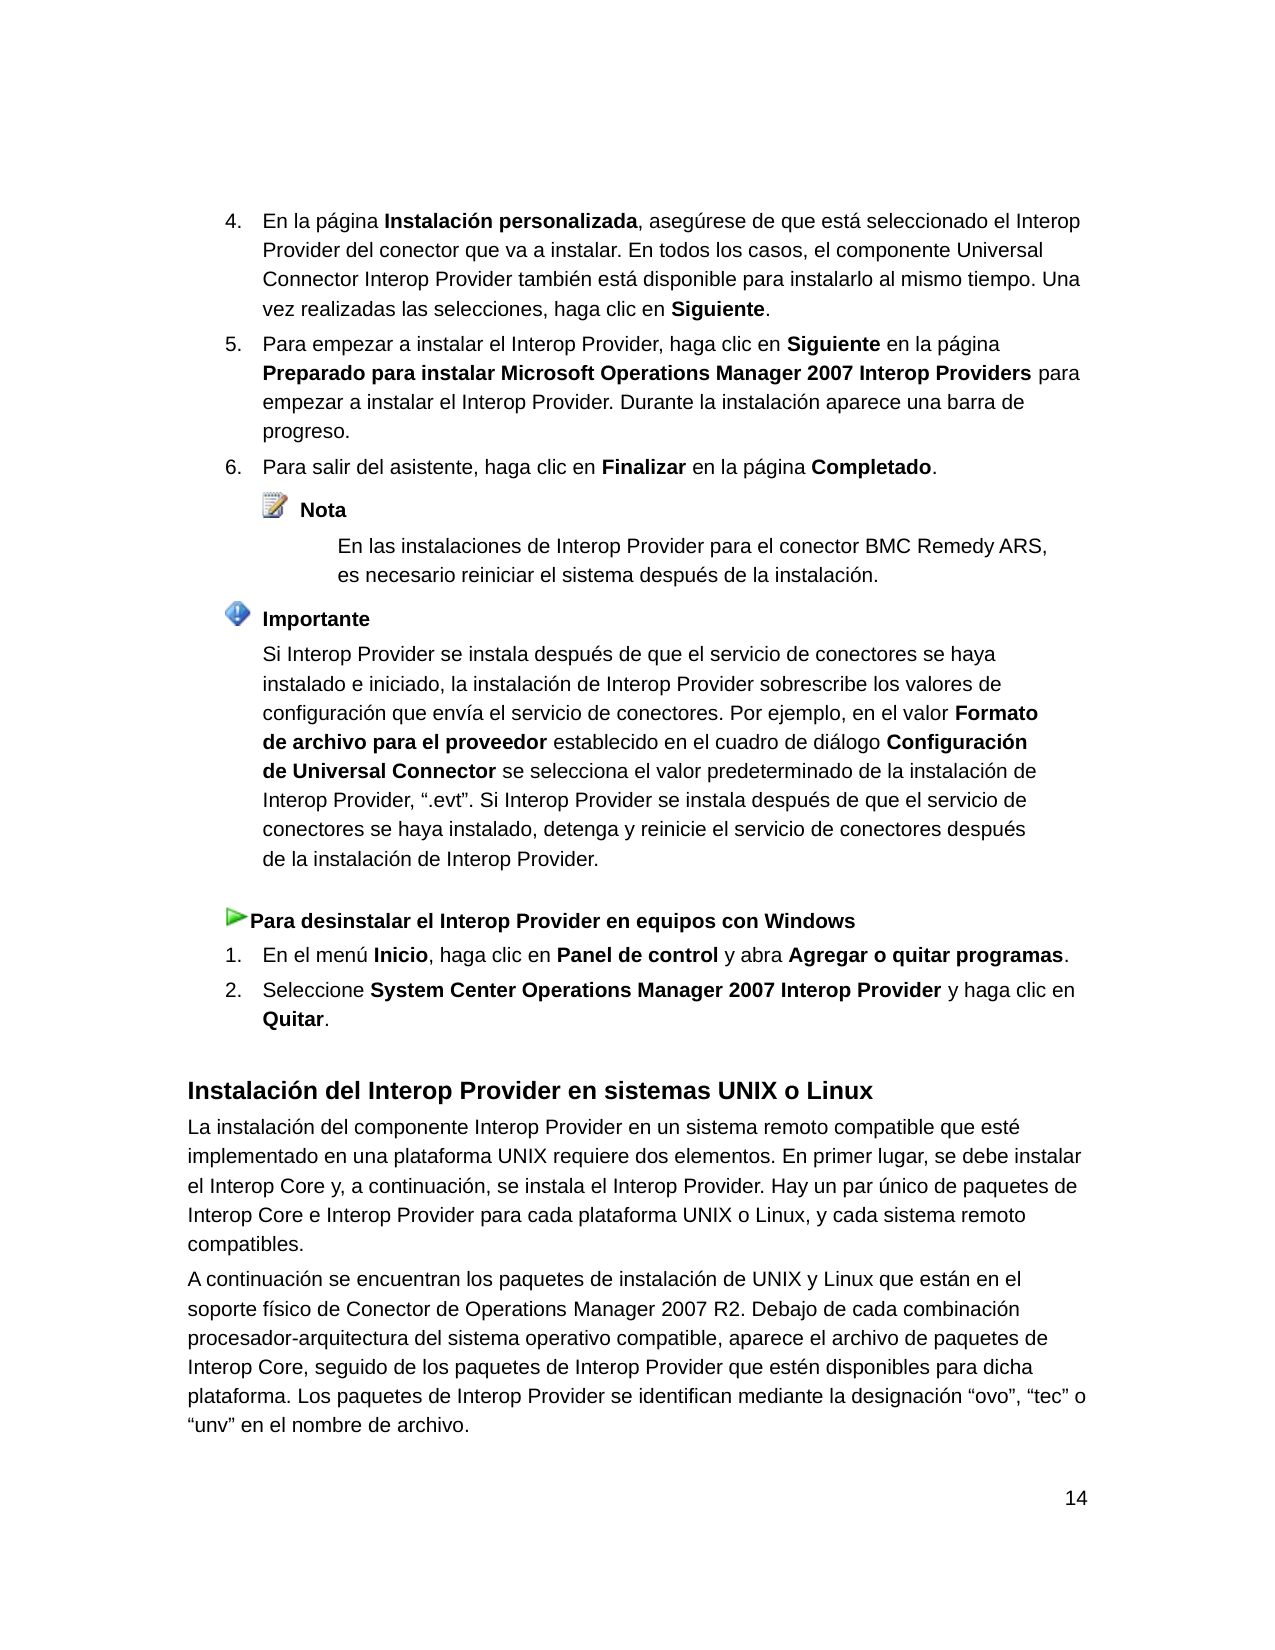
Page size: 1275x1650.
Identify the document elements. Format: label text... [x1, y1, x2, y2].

text La instalación del componente Interop Provider en un sistema remoto compatible que esté implementado en una plataforma UNIX requiere dos elementos. En primer lugar, se debe instalar el Interop Core y, a continuación, se instala el Interop Provider. Hay un par único de paquetes de Interop Core e Interop Provider para cada plataforma UNIX o Linux, y cada sistema remoto compatibles. [187, 1111, 1087, 1257]
text Instalación del Interop Provider en sistemas UNIX o Linux [187, 1076, 1087, 1105]
table_header 1. En el menú Inicio, haga clic en Panel de control y abra Agregar o quitar programas. 2. Seleccione System Center Operations Manager 2007 Interop Provider y haga clic en Quitar. [225, 878, 1087, 1039]
text A continuación se encuentran los paquetes de instalación de UNIX y Linux que están en el soporte físico de Conector de Operations Manager 2007 R2. Debajo de cada combinación procesador-arquitectura del sistema operativo compatible, aparece el archivo de paquetes de Interop Core, seguido de los paquetes de Interop Provider que estén disponibles para dicha plataforma. Los paquetes de Interop Provider se identifican mediante la designación “ovo”, “tec” o “unv” en el nombre de archivo. [187, 1263, 1087, 1438]
title Para desinstalar el Interop Provider en equipos con Windows [225, 903, 856, 933]
picture [225, 903, 251, 929]
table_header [225, 199, 1087, 878]
picture [225, 601, 263, 626]
picture [262, 492, 300, 518]
